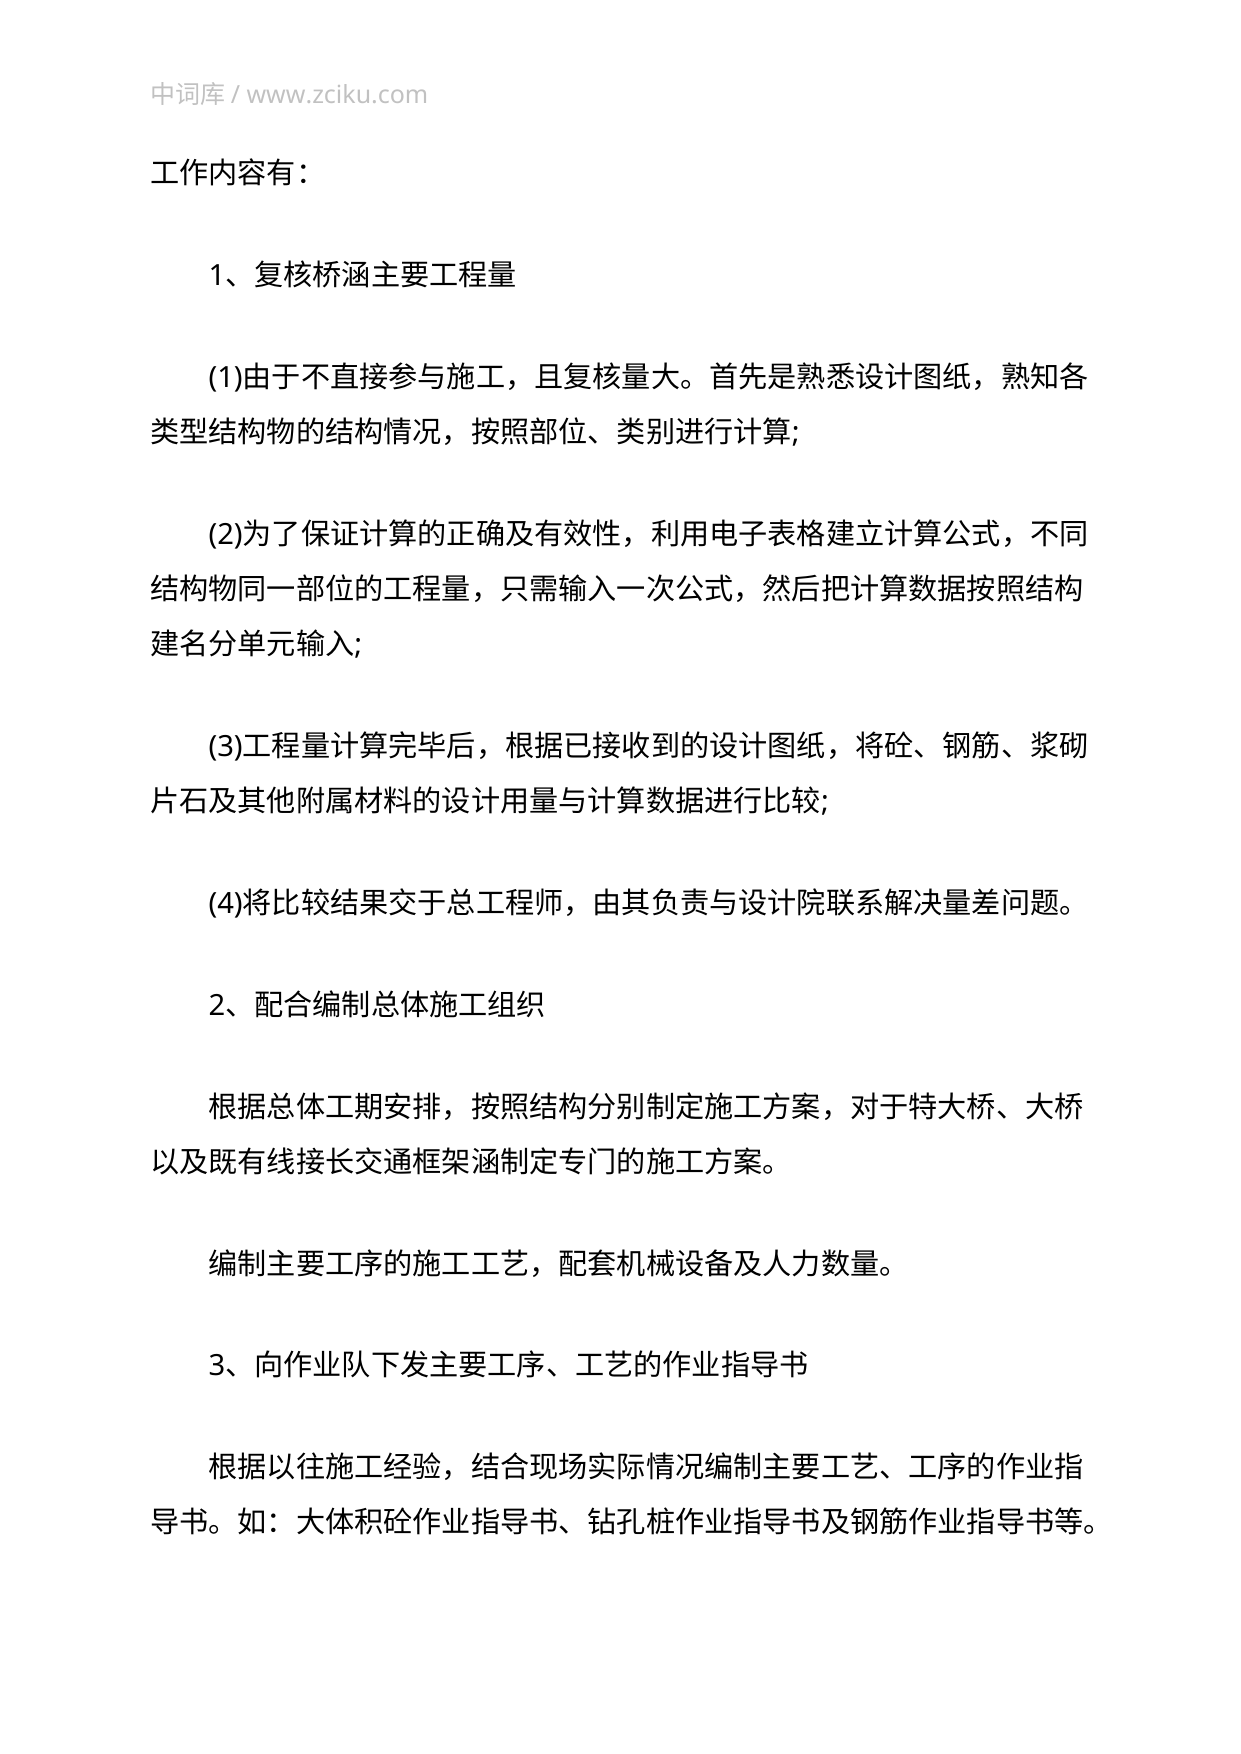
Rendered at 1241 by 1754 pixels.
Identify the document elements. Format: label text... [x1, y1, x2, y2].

text 3、向作业队下发主要工序、工艺的作业指导书 [150, 1342, 1090, 1384]
text 1、复核桥涵主要工程量 [150, 252, 1090, 294]
text 2、配合编制总体施工组织 [150, 982, 1090, 1024]
text (1)由于不直接参与施工，且复核量大。首先是熟悉设计图纸，熟知各类型结构物的结构情况，按照部位、类别进行计算; [150, 354, 1090, 451]
text 根据总体工期安排，按照结构分别制定施工方案，对于特大桥、大桥以及既有线接长交通框架涵制定专门的施工方案。 [150, 1083, 1090, 1181]
text 根据以往施工经验，结合现场实际情况编制主要工艺、工序的作业指导书。如：大体积砼作业指导书、钻孔桩作业指导书及钢筋作业指导书等。 [150, 1444, 1090, 1541]
text (2)为了保证计算的正确及有效性，利用电子表格建立计算公式，不同结构物同一部位的工程量，只需输入一次公式，然后把计算数据按照结构建名分单元输入; [150, 511, 1090, 663]
text (4)将比较结果交于总工程师，由其负责与设计院联系解决量差问题。 [150, 879, 1090, 922]
text (3)工程量计算完毕后，根据已接收到的设计图纸，将砼、钢筋、浆砌片石及其他附属材料的设计用量与计算数据进行比较; [150, 723, 1090, 820]
text 编制主要工序的施工工艺，配套机械设备及人力数量。 [150, 1240, 1090, 1282]
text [150, 150, 1090, 192]
